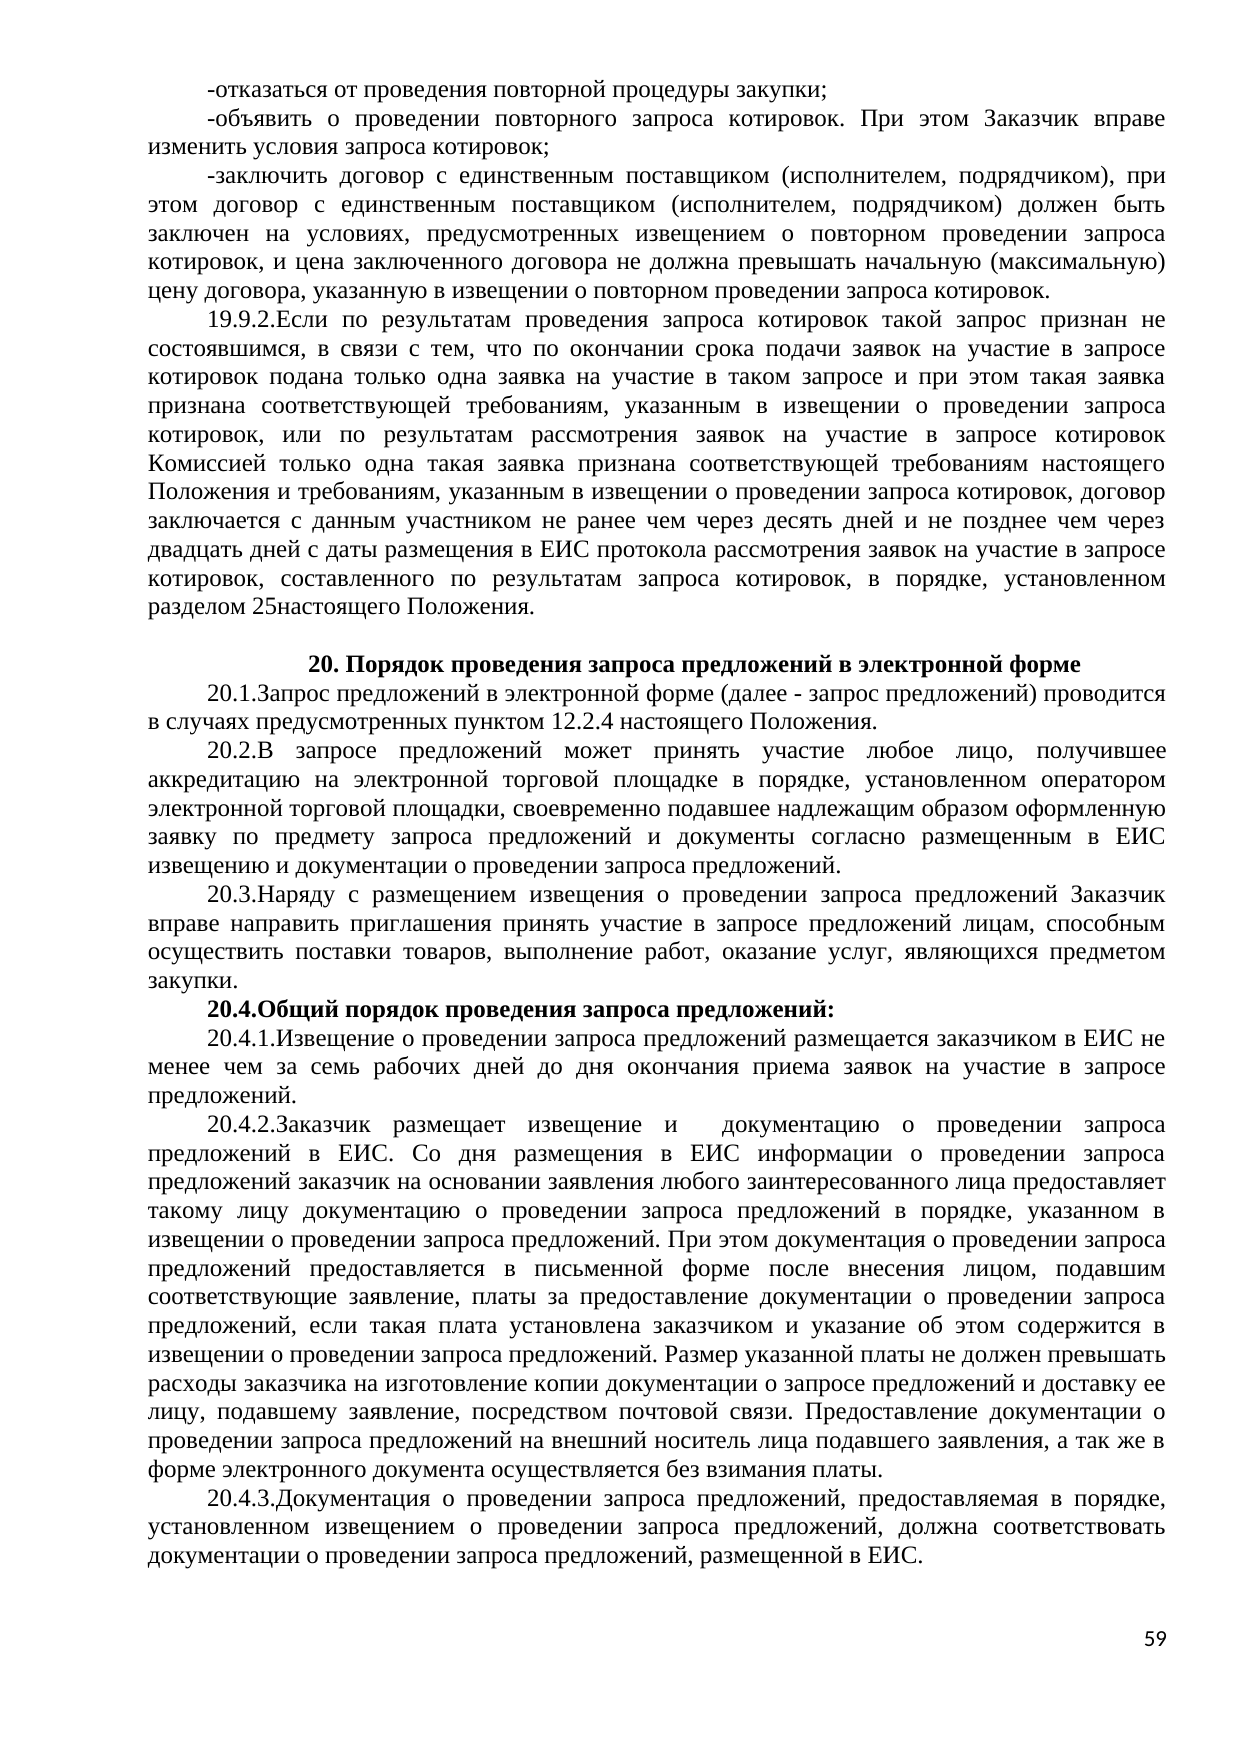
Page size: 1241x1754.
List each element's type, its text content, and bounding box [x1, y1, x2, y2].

text 20.4.1.Извещение о проведении запроса предложений размещается заказчиком в ЕИС не менее чем за семь рабочих дней до дня окончания приема заявок на участие в запросе предложений. [148, 1023, 1167, 1109]
text -заключить договор с единственным поставщиком (исполнителем, подрядчиком), при этом договор с единственным поставщиком (исполнителем, подрядчиком) должен быть заключен на условиях, предусмотренных извещением о повторном проведении запроса котировок, и цена заключенного договора не должна превышать начальную (максимальную) цену договора, указанную в извещении о повторном проведении запроса котировок. [148, 160, 1167, 304]
text 20.3.Наряду с размещением извещения о проведении запроса предложений Заказчик вправе направить приглашения принять участие в запросе предложений лицам, способным осуществить поставки товаров, выполнение работ, оказание услуг, являющихся предметом закупки. [148, 879, 1167, 994]
text 20.1.Запрос предложений в электронной форме (далее - запрос предложений) проводится в случаях предусмотренных пунктом 12.2.4 настоящего Положения. [148, 678, 1167, 735]
text -объявить о проведении повторного запроса котировок. При этом Заказчик вправе изменить условия запроса котировок; [148, 103, 1167, 160]
text 20.4.Общий порядок проведения запроса предложений: [148, 994, 1167, 1023]
text 20.2.В запросе предложений может принять участие любое лицо, получившее аккредитацию на электронной торговой площадке в порядке, установленном оператором электронной торговой площадки, своевременно подавшее надлежащим образом оформленную заявку по предмету запроса предложений и документы согласно размещенным в ЕИС извещению и документации о проведении запроса предложений. [148, 735, 1167, 879]
text 19.9.2.Если по результатам проведения запроса котировок такой запрос признан не состоявшимся, в связи с тем, что по окончании срока подачи заявок на участие в запросе котировок подана только одна заявка на участие в таком запросе и при этом такая заявка признана соответствующей требованиям, указанным в извещении о проведении запроса котировок, или по результатам рассмотрения заявок на участие в запросе котировок Комиссией только одна такая заявка признана соответствующей требованиям настоящего Положения и требованиям, указанным в извещении о проведении запроса котировок, договор заключается с данным участником не ранее чем через десять дней и не позднее чем через двадцать дней с даты размещения в ЕИС протокола рассмотрения заявок на участие в запросе котировок, составленного по результатам запроса котировок, в порядке, установленном разделом 25настоящего Положения. [148, 304, 1167, 620]
text 20. Порядок проведения запроса предложений в электронной форме [148, 649, 1167, 678]
text 20.4.2.Заказчик размещает извещение и документацию о проведении запроса предложений в ЕИС. Со дня размещения в ЕИС информации о проведении запроса предложений заказчик на основании заявления любого заинтересованного лица предоставляет такому лицу документацию о проведении запроса предложений в порядке, указанном в извещении о проведении запроса предложений. При этом документация о проведении запроса предложений предоставляется в письменной форме после внесения лицом, подавшим соответствующие заявление, платы за предоставление документации о проведении запроса предложений, если такая плата установлена заказчиком и указание об этом содержится в извещении о проведении запроса предложений. Размер указанной платы не должен превышать расходы заказчика на изготовление копии документации о запросе предложений и доставку ее лицу, подавшему заявление, посредством почтовой связи. Предоставление документации о проведении запроса предложений на внешний носитель лица подавшего заявления, а так же в форме электронного документа осуществляется без взимания платы. [148, 1109, 1167, 1483]
text 20.4.3.Документация о проведении запроса предложений, предоставляемая в порядке, установленном извещением о проведении запроса предложений, должна соответствовать документации о проведении запроса предложений, размещенной в ЕИС. [148, 1483, 1167, 1569]
text -отказаться от проведения повторной процедуры закупки; [148, 74, 1167, 103]
